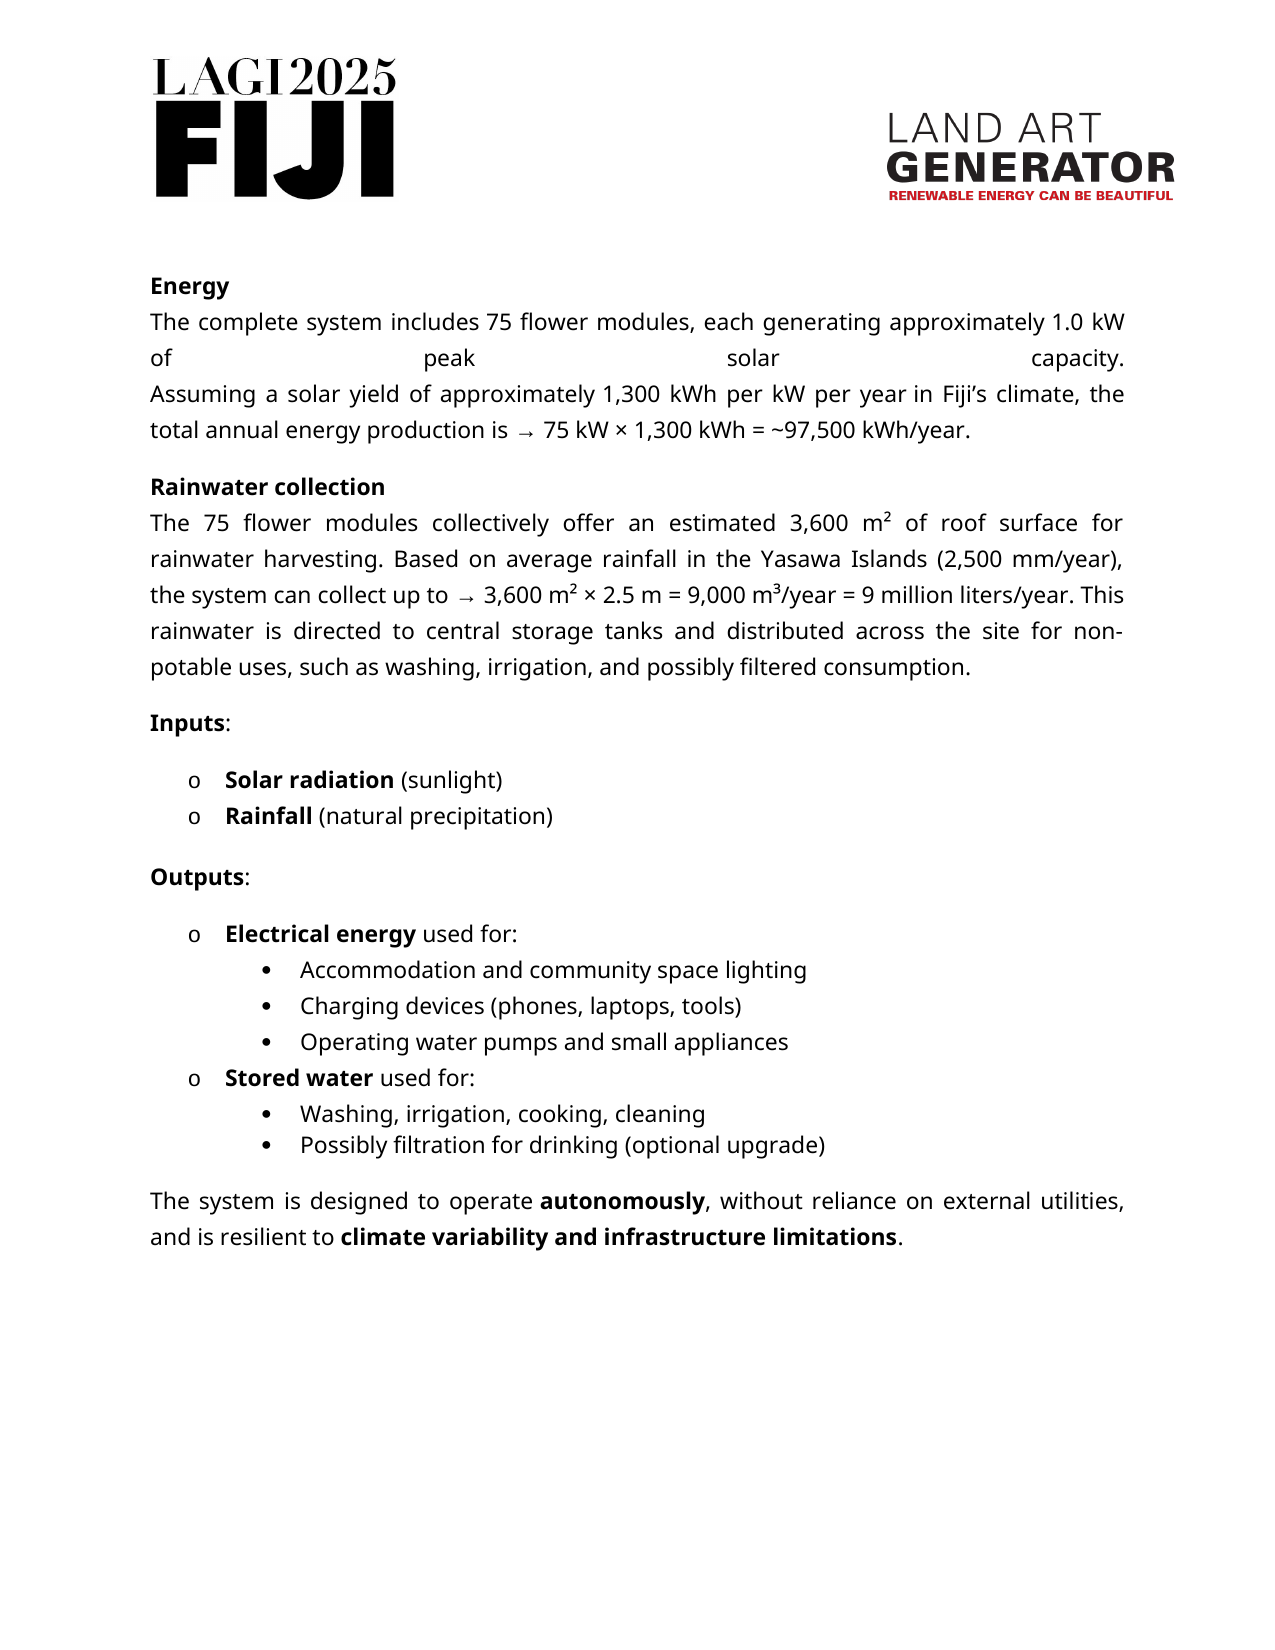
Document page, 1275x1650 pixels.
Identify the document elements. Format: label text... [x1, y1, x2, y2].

list Possibly filtration for drinking (optional upgrade) [262, 1129, 1125, 1160]
list Stored water used for: [187, 1062, 1125, 1093]
text Energy The complete system includes 75 flower modules, each generating approximately 1.0 kW of peak solar capacity. Assuming a solar yield of approximately 1,300 kWh per kW per year in Fiji’s climate, the total annual energy production is → 75 kW × 1,300 kWh = ~97,500 kWh/year. [150, 270, 1125, 445]
list Operating water pumps and small appliances [262, 1026, 1125, 1057]
text Inputs: [150, 707, 1125, 738]
list Washing, irrigation, cooking, cleaning [262, 1098, 1125, 1129]
list Accommodation and community space lighting [262, 954, 1125, 985]
list Charging devices (phones, laptops, tools) [262, 990, 1125, 1021]
list Electrical energy used for: [187, 918, 1125, 949]
text Rainwater collection [150, 471, 1125, 502]
text The system is designed to operate autonomously, without reliance on external utilities, and is resilient to climate variability and infrastructure limitations. [150, 1185, 1125, 1252]
picture [885, 109, 1179, 205]
text The 75 flower modules collectively offer an estimated 3,600 m² of roof surface for rainwater harvesting. Based on average rainfall in the Yasawa Islands (2,500 mm/year), the system can collect up to → 3,600 m² × 2.5 m = 9,000 m³/year = 9 million liters/year. This rainwater is directed to central storage tanks and distributed across the site for non-potable uses, such as washing, irrigation, and possibly filtered consumption. [150, 507, 1125, 682]
list Solar radiation (sunlight) [187, 764, 1125, 795]
picture [150, 56, 399, 202]
list Rainfall (natural precipitation) [187, 800, 1125, 831]
text Outputs: [150, 861, 1125, 892]
